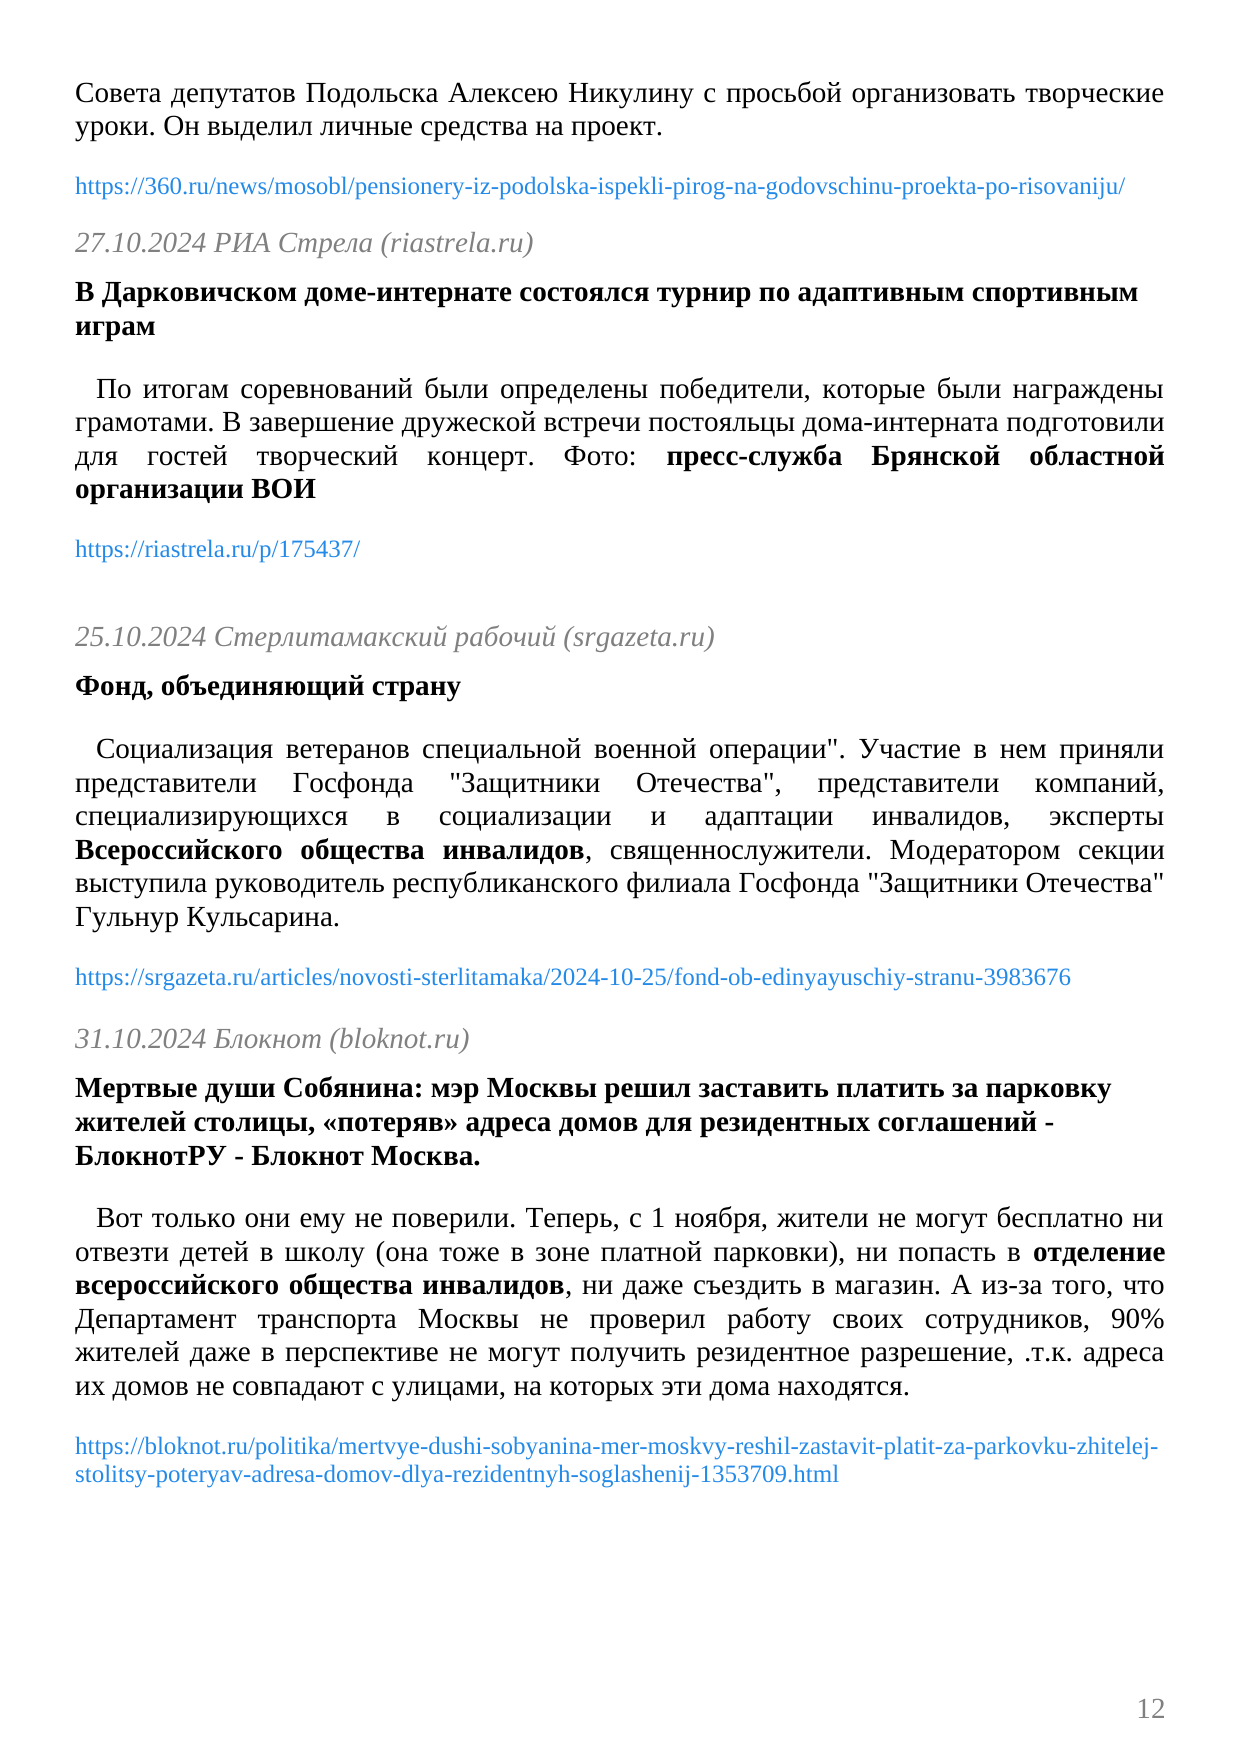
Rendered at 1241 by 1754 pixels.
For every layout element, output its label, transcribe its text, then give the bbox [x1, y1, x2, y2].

subtitle В Дарковичском доме-интернате состоялся турнир по адаптивным спортивным играм [75, 274, 1165, 342]
text https://srgazeta.ru/articles/novosti-sterlitamaka/2024-10-25/fond-ob-edinyayuschiy-stranu-3983676 [75, 962, 1165, 990]
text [75, 75, 1165, 142]
text https://riastrela.ru/p/175437/ [75, 534, 1165, 563]
subtitle Мертвые души Собянина: мэр Москвы решил заставить платить за парковку жителей столицы, «потеряв» адреса домов для резидентных соглашений - БлокнотРУ - Блокнот Москва. [75, 1071, 1165, 1171]
subtitle 25.10.2024 Стерлитамакский рабочий (srgazeta.ru) [75, 619, 1165, 653]
subtitle 27.10.2024 РИА Стрела (riastrela.ru) [75, 225, 1165, 259]
text https://bloknot.ru/politika/mertvye-dushi-sobyanina-mer-moskvy-reshil-zastavit-platit-za-parkovku-zhitelej-stolitsy-poteryav-adresa-domov-dlya-rezidentnyh-soglashenij-1353709.html [75, 1431, 1165, 1488]
text Вот только они ему не поверили. Теперь, с 1 ноября, жители не могут бесплатно ни отвезти детей в школу (она тоже в зоне платной парковки), ни попасть в отделение всероссийского общества инвалидов, ни даже съездить в магазин. А из-за того, что Департамент транспорта Москвы не проверил работу своих сотрудников, 90% жителей даже в перспективе не могут получить резидентное разрешение, .т.к. адреса их домов не совпадают с улицами, на которых эти дома находятся. [75, 1200, 1165, 1402]
text https://360.ru/news/mosobl/pensionery-iz-podolska-ispekli-pirog-na-godovschinu-proekta-po-risovaniju/ [75, 171, 1165, 200]
subtitle Фонд, объединяющий страну [75, 668, 1165, 702]
text 31.10.2024 Блокнот (bloknot.ru) [75, 1021, 1165, 1055]
text Социализация ветеранов специальной военной операции". Участие в нем приняли представители Госфонда "Защитники Отечества", представители компаний, специализирующихся в социализации и адаптации инвалидов, эксперты Всероссийского общества инвалидов, священнослужители. Модератором секции выступила руководитель республиканского филиала Госфонда "Защитники Отечества" Гульнур Кульсарина. [75, 731, 1165, 932]
text По итогам соревнований были определены победители, которые были награждены грамотами. В завершение дружеской встречи постояльцы дома-интерната подготовили для гостей творческий концерт. Фото: пресс-служба Брянской областной организации ВОИ [75, 371, 1165, 505]
